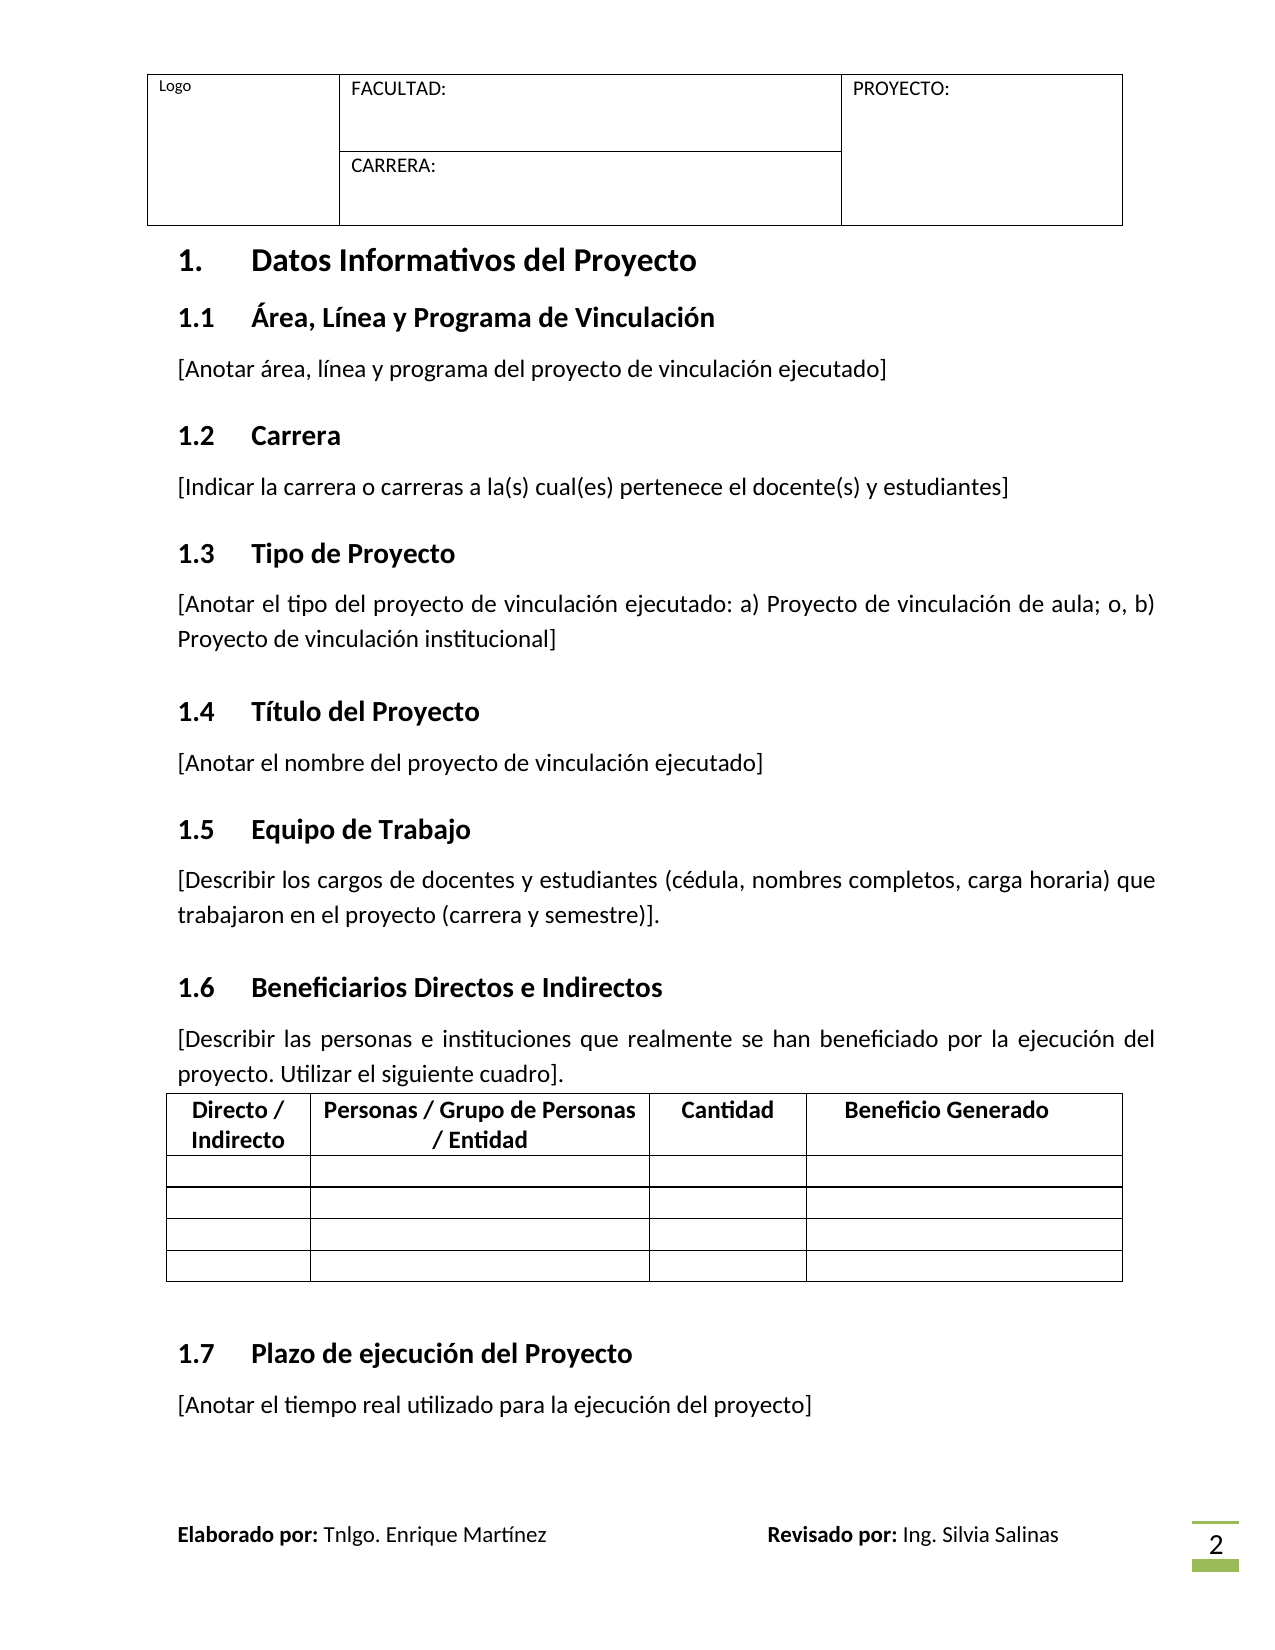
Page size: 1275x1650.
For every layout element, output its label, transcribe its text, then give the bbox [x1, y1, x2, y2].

list Equipo de Trabajo [177, 811, 1157, 846]
list Beneficiarios Directos e Indirectos [177, 969, 1157, 1005]
text [Anotar el tiempo real utilizado para la ejecución del proyecto] [177, 1389, 1157, 1419]
table_cell [650, 1219, 806, 1249]
table_cell [167, 1188, 310, 1218]
table_cell [650, 1251, 806, 1281]
list Carrera [177, 417, 1157, 453]
list Área, Línea y Programa de Vinculación [177, 299, 1157, 335]
text [Anotar el nombre del proyecto de vinculación ejecutado] [177, 747, 1157, 777]
table_cell [807, 1219, 1122, 1249]
list Título del Proyecto [177, 693, 1157, 729]
text [Indicar la carrera o carreras a la(s) cual(es) pertenece el docente(s) y estudiantes] [177, 471, 1157, 501]
text [Anotar área, línea y programa del proyecto de vinculación ejecutado] [177, 353, 1157, 383]
list Datos Informativos del Proyecto [177, 238, 1157, 279]
table_header Cantidad [650, 1094, 806, 1155]
table_header Personas / Grupo de Personas / Entidad [311, 1094, 649, 1155]
table_cell [311, 1188, 649, 1218]
table_header Beneficio Generado [807, 1094, 1122, 1155]
list Tipo de Proyecto [177, 535, 1157, 570]
table_cell [167, 1156, 310, 1186]
table_cell [807, 1251, 1122, 1281]
table_cell [807, 1188, 1122, 1218]
text [Describir los cargos de docentes y estudiantes (cédula, nombres completos, carga horaria) que trabajaron en el proyecto (carrera y semestre)]. [177, 864, 1157, 930]
text [Anotar el tipo del proyecto de vinculación ejecutado: a) Proyecto de vinculación de aula; o, b) Proyecto de vinculación institucional] [177, 588, 1157, 654]
table_cell [311, 1219, 649, 1249]
list Plazo de ejecución del Proyecto [177, 1336, 1157, 1371]
table_cell [311, 1251, 649, 1281]
table_cell [650, 1188, 806, 1218]
text [Describir las personas e instituciones que realmente se han beneficiado por la ejecución del proyecto. Utilizar el siguiente cuadro]. [177, 1023, 1157, 1088]
table_cell [167, 1219, 310, 1249]
table_cell [807, 1156, 1122, 1186]
table_cell [650, 1156, 806, 1186]
table_header Directo / Indirecto [167, 1094, 310, 1155]
table_cell [311, 1156, 649, 1186]
table_cell [167, 1251, 310, 1281]
